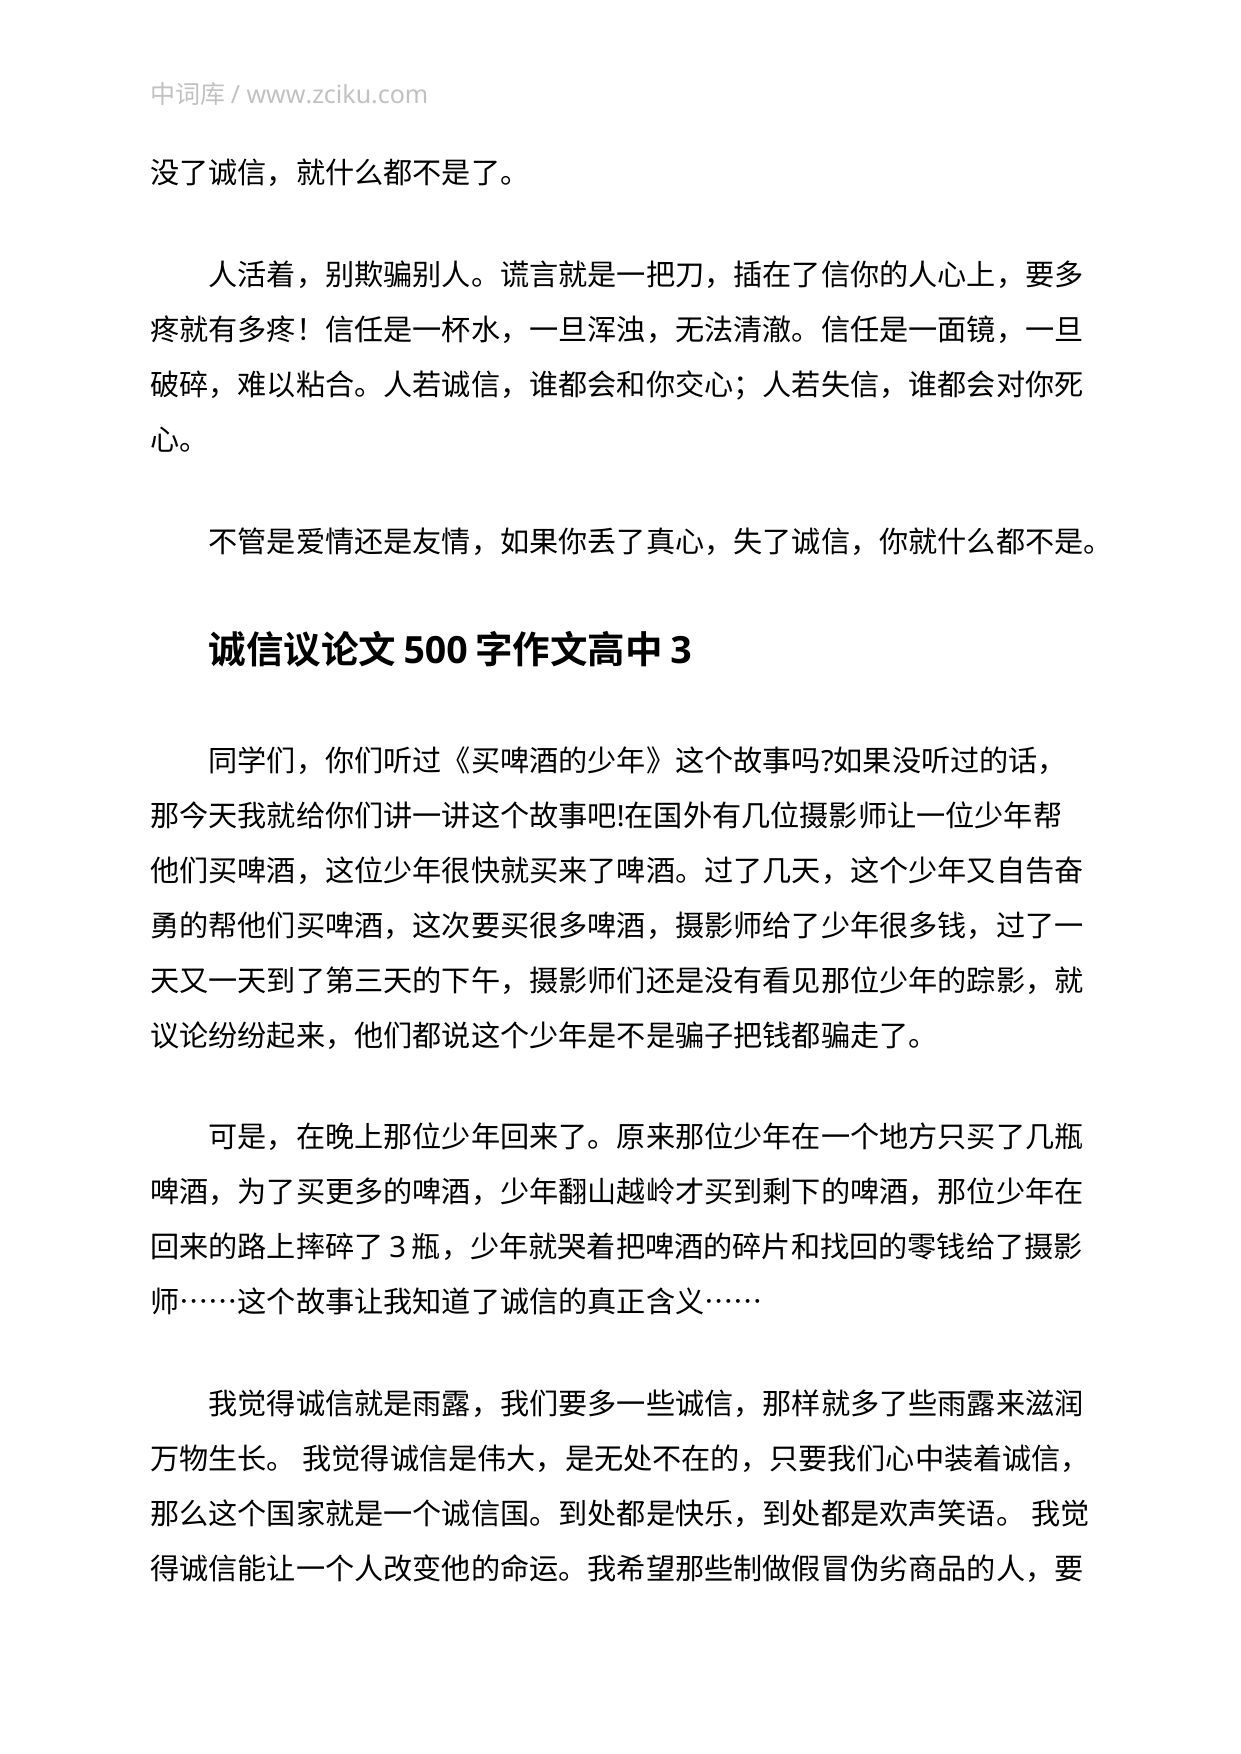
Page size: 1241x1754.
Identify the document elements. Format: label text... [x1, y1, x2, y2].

text 可是，在晚上那位少年回来了。原来那位少年在一个地方只买了几瓶啤酒，为了买更多的啤酒，少年翻山越岭才买到剩下的啤酒，那位少年在回来的路上摔碎了3瓶，少年就哭着把啤酒的碎片和找回的零钱给了摄影师……这个故事让我知道了诚信的真正含义…… [150, 1114, 1090, 1321]
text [150, 150, 1090, 192]
text 人活着，别欺骗别人。谎言就是一把刀，插在了信你的人心上，要多疼就有多疼！信任是一杯水，一旦浑浊，无法清澈。信任是一面镜，一旦破碎，难以粘合。人若诚信，谁都会和你交心；人若失信，谁都会对你死心。 [150, 252, 1090, 459]
text 同学们，你们听过《买啤酒的少年》这个故事吗?如果没听过的话，那今天我就给你们讲一讲这个故事吧!在国外有几位摄影师让一位少年帮他们买啤酒，这位少年很快就买来了啤酒。过了几天，这个少年又自告奋勇的帮他们买啤酒，这次要买很多啤酒，摄影师给了少年很多钱，过了一天又一天到了第三天的下午，摄影师们还是没有看见那位少年的踪影，就议论纷纷起来，他们都说这个少年是不是骗子把钱都骗走了。 [150, 738, 1090, 1054]
text 不管是爱情还是友情，如果你丢了真心，失了诚信，你就什么都不是。 [150, 518, 1090, 561]
text 诚信议论文500字作文高中3 [150, 620, 1090, 674]
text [150, 1381, 1090, 1588]
